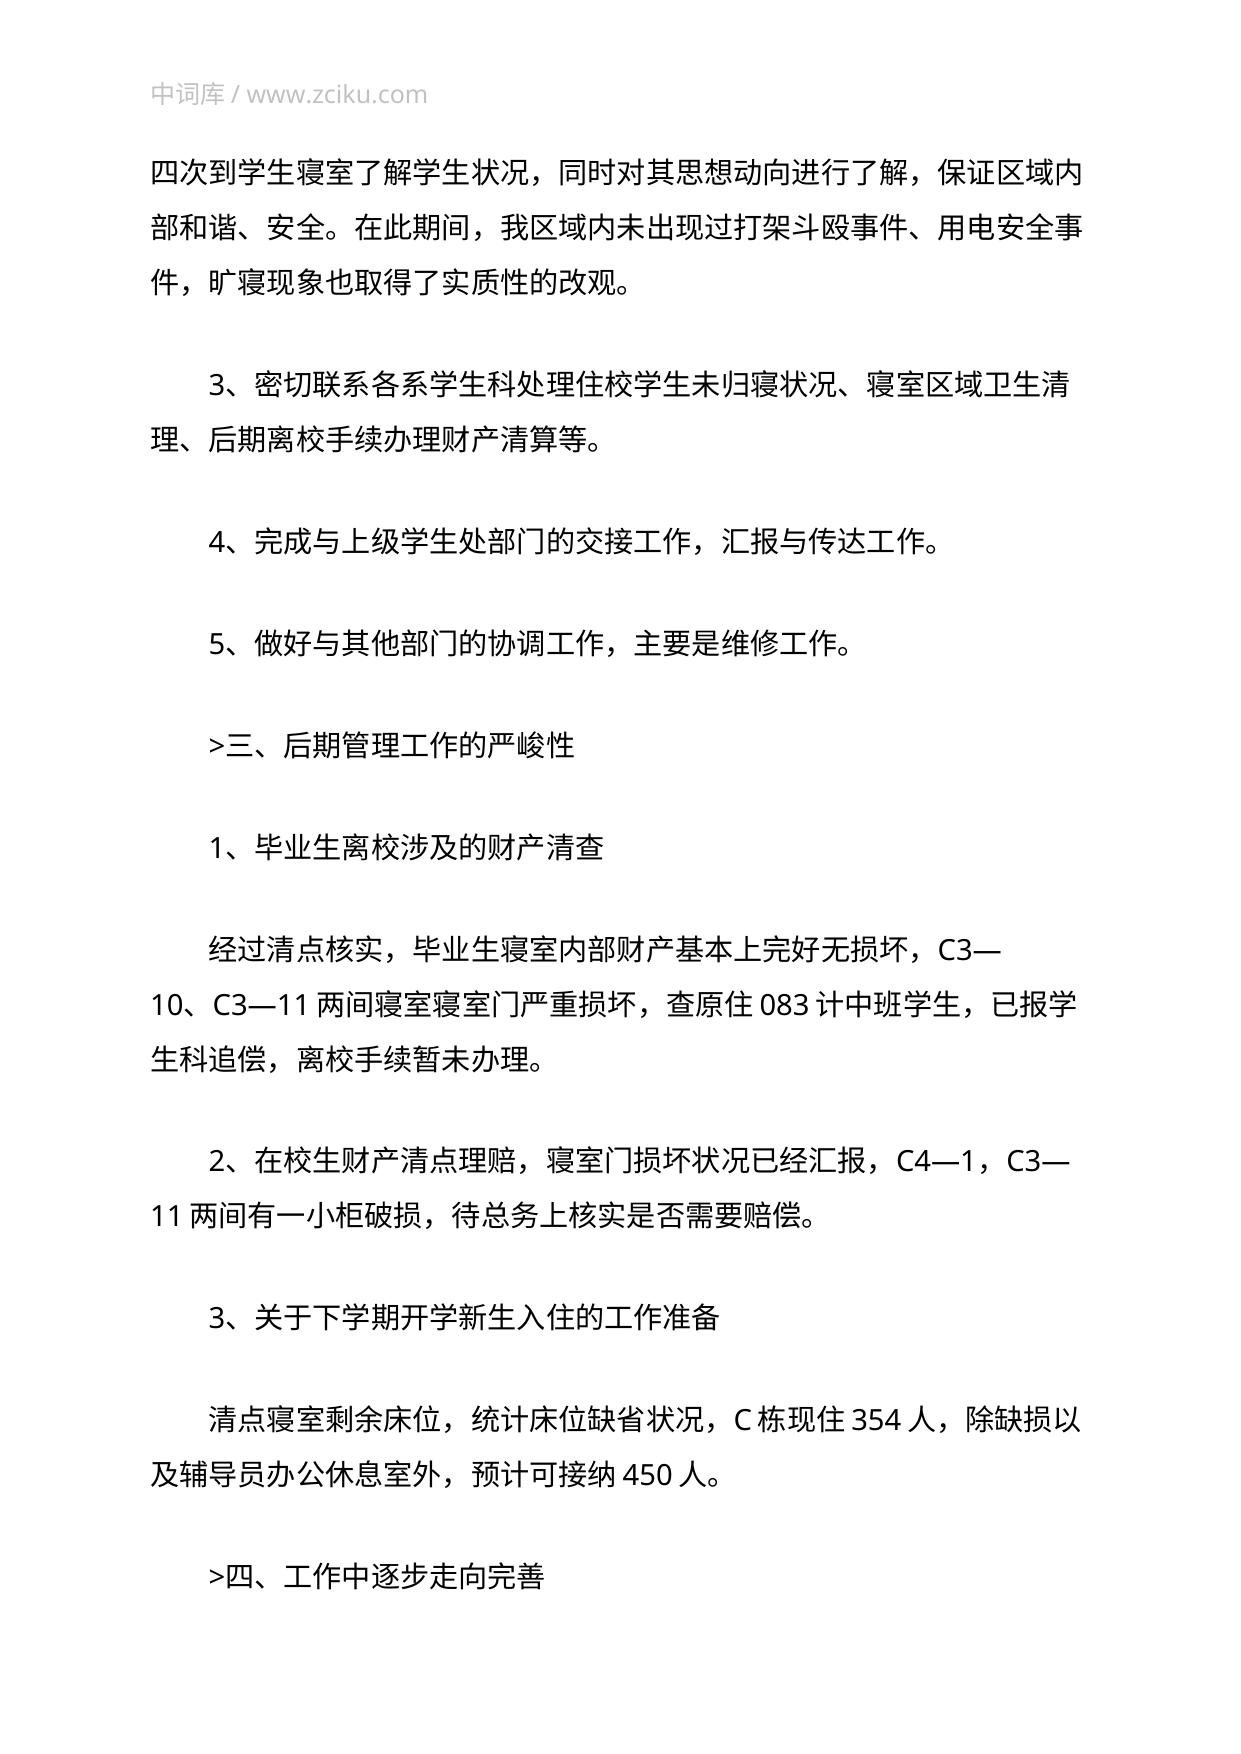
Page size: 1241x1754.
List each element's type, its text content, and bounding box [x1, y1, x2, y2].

text 3、密切联系各系学生科处理住校学生未归寝状况、寝室区域卫生清理、后期离校手续办理财产清算等。 [150, 362, 1090, 459]
text 5、做好与其他部门的协调工作，主要是维修工作。 [150, 620, 1090, 663]
text 清点寝室剩余床位，统计床位缺省状况，C栋现住354人，除缺损以及辅导员办公休息室外，预计可接纳450人。 [150, 1397, 1090, 1494]
text 2、在校生财产清点理赔，寝室门损坏状况已经汇报，C4—1，C3—11两间有一小柜破损，待总务上核实是否需要赔偿。 [150, 1138, 1090, 1235]
text 4、完成与上级学生处部门的交接工作，汇报与传达工作。 [150, 518, 1090, 561]
text 3、关于下学期开学新生入住的工作准备 [150, 1295, 1090, 1337]
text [150, 150, 1090, 302]
text >三、后期管理工作的严峻性 [150, 722, 1090, 765]
text 1、毕业生离校涉及的财产清查 [150, 824, 1090, 867]
text 经过清点核实，毕业生寝室内部财产基本上完好无损坏，C3—10、C3—11两间寝室寝室门严重损坏，查原住083计中班学生，已报学生科追偿，离校手续暂未办理。 [150, 926, 1090, 1078]
text >四、工作中逐步走向完善 [150, 1554, 1090, 1596]
